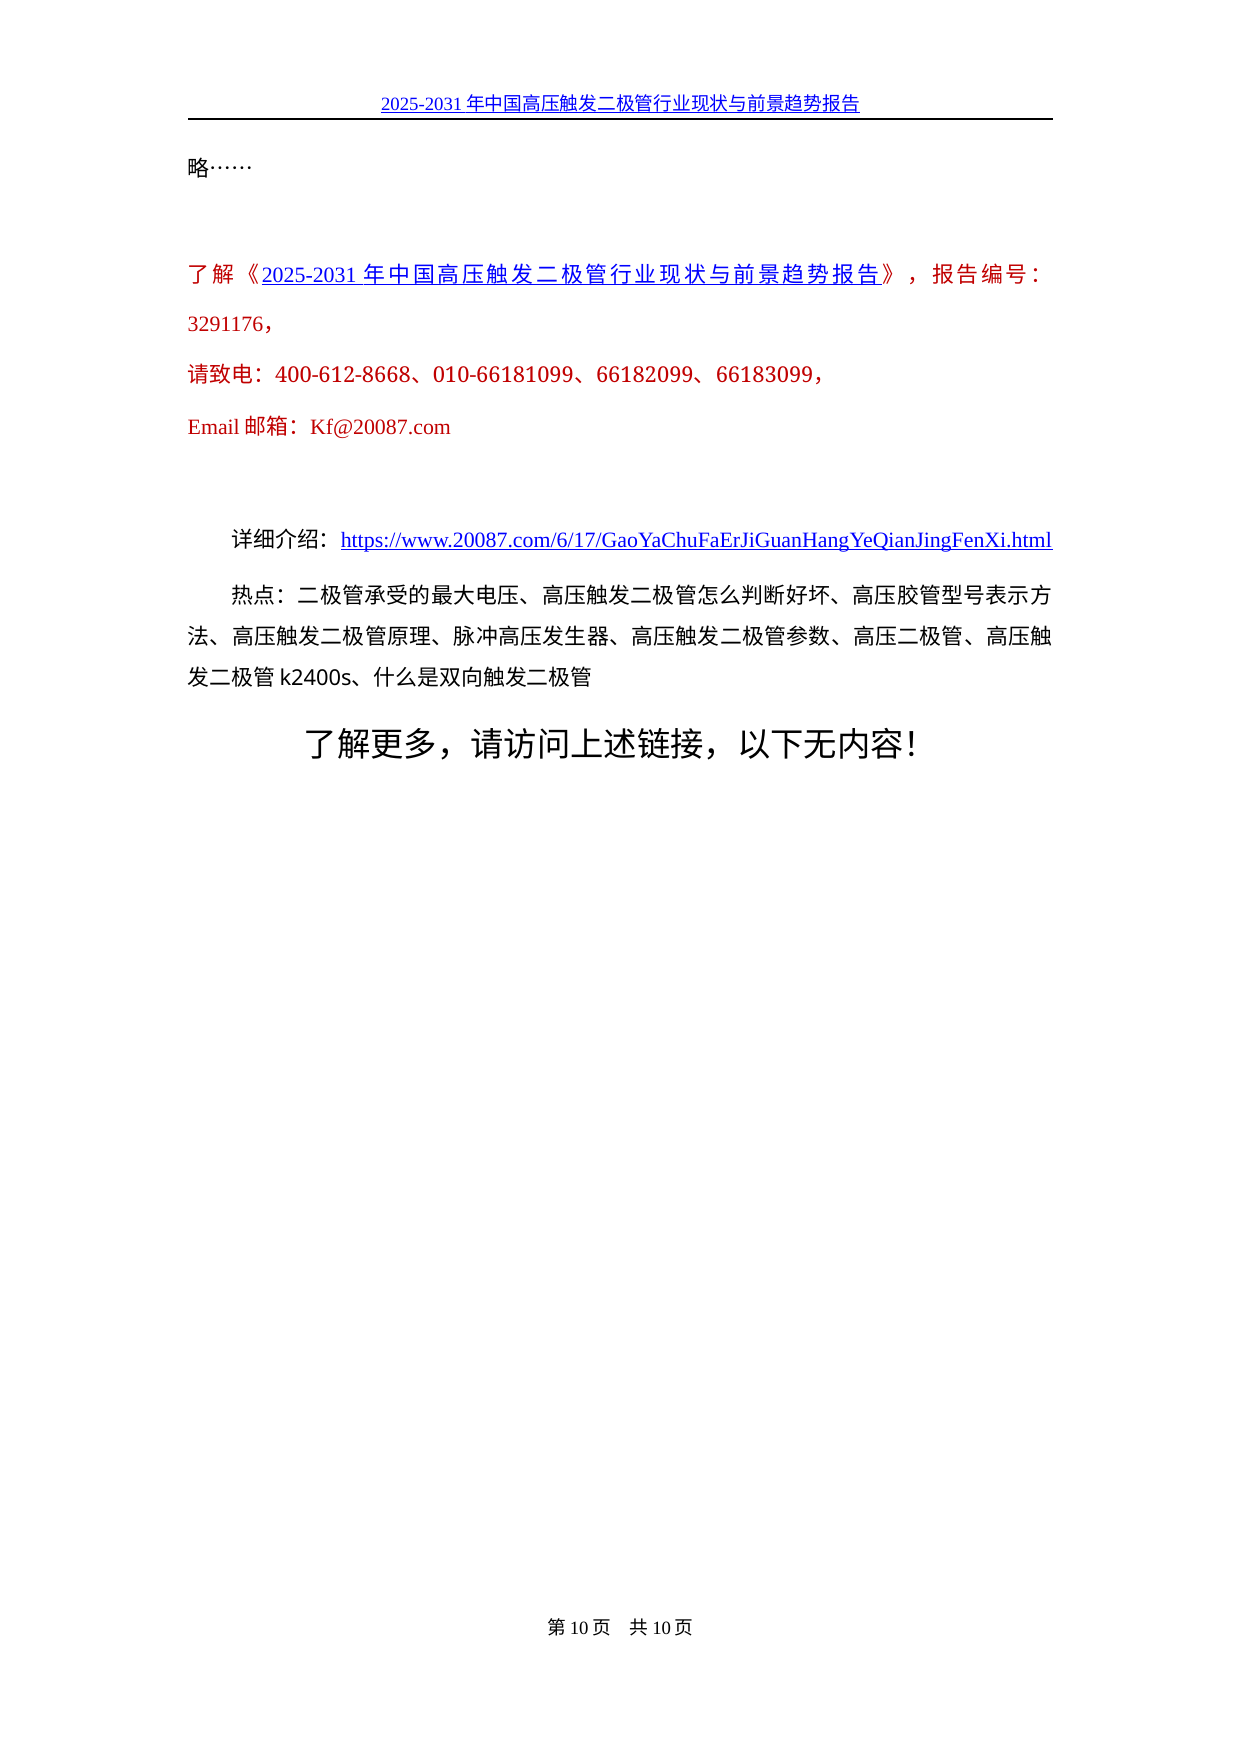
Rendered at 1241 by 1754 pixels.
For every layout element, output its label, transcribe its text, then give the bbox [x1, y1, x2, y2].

text 了解《2025-2031年中国高压触发二极管行业现状与前景趋势报告》，报告编号：3291176， [187, 257, 1053, 338]
text Email邮箱：Kf@20087.com [187, 408, 1053, 441]
text 详细介绍：https://www.20087.com/6/17/GaoYaChuFaErJiGuanHangYeQianJingFenXi.html [187, 521, 1053, 554]
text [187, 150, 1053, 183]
text 请致电：400-612-8668、010-66181099、66182099、66183099， [187, 357, 1053, 389]
text 热点：二极管承受的最大电压、高压触发二极管怎么判断好坏、高压胶管型号表示方法、高压触发二极管原理、脉冲高压发生器、高压触发二极管参数、高压二极管、高压触发二极管k2400s、什么是双向触发二极管 [187, 578, 1053, 692]
title 了解更多，请访问上述链接，以下无内容！ [187, 709, 1053, 774]
